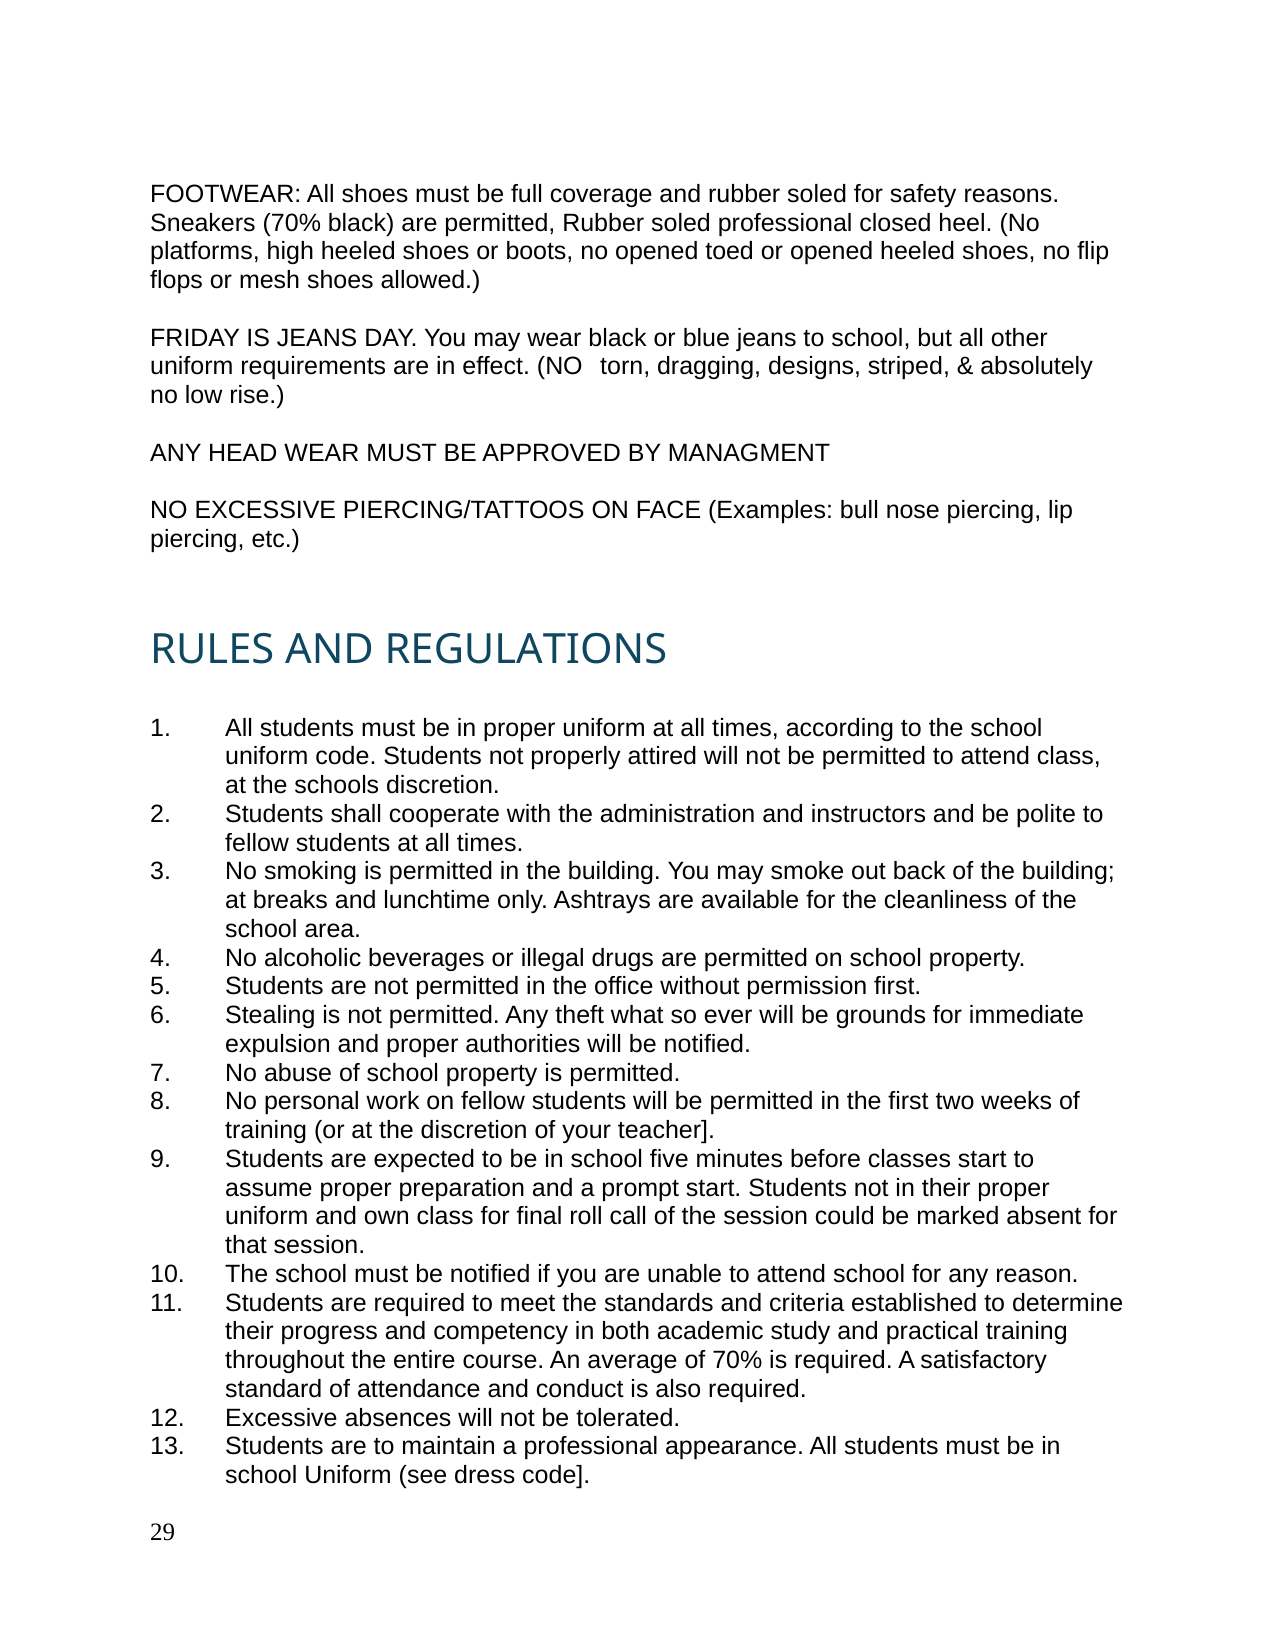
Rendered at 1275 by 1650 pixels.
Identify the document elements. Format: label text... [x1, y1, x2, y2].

text 5. Students are not permitted in the office without permission first. [150, 971, 1125, 1000]
text NO EXCESSIVE PIERCING/TATTOOS ON FACE (Examples: bull nose piercing, lip piercing, etc.) [150, 495, 1125, 552]
text 9. Students are expected to be in school five minutes before classes start to assume proper preparation and a prompt start. Students not in their proper uniform and own class for final roll call of the session could be marked absent for that session. [150, 1144, 1125, 1259]
subtitle RULES AND REGULATIONS [150, 619, 1125, 676]
text 4. No alcoholic beverages or illegal drugs are permitted on school property. [150, 943, 1125, 971]
text 1. All students must be in proper uniform at all times, according to the school uniform code. Students not properly attired will not be permitted to attend class, at the schools discretion. [150, 713, 1125, 799]
text 11. Students are required to meet the standards and criteria established to determine their progress and competency in both academic study and practical training throughout the entire course. An average of 70% is required. A satisfactory standard of attendance and conduct is also required. [150, 1288, 1125, 1403]
text 13. Students are to maintain a professional appearance. All students must be in school Uniform (see dress code]. [150, 1431, 1125, 1489]
text ANY HEAD WEAR MUST BE APPROVED BY MANAGMENT [150, 437, 1125, 466]
text 12. Excessive absences will not be tolerated. [150, 1403, 1125, 1431]
text 10. The school must be notified if you are unable to attend school for any reason. [150, 1259, 1125, 1288]
text 3. No smoking is permitted in the building. You may smoke out back of the building; at breaks and lunchtime only. Ashtrays are available for the cleanliness of the school area. [150, 856, 1125, 943]
text FOOTWEAR: All shoes must be full coverage and rubber soled for safety reasons. Sneakers (70% black) are permitted, Rubber soled professional closed heel. (No platforms, high heeled shoes or boots, no opened toed or opened heeled shoes, no flip flops or mesh shoes allowed.) [150, 179, 1125, 294]
text 2. Students shall cooperate with the administration and instructors and be polite to fellow students at all times. [150, 799, 1125, 856]
text 8. No personal work on fellow students will be permitted in the first two weeks of training (or at the discretion of your teacher]. [150, 1086, 1125, 1144]
text 7. No abuse of school property is permitted. [150, 1058, 1125, 1086]
text FRIDAY IS JEANS DAY. You may wear black or blue jeans to school, but all other uniform requirements are in effect. (NO torn, dragging, designs, striped, & absolutely no low rise.) [150, 322, 1125, 409]
text 6. Stealing is not permitted. Any theft what so ever will be grounds for immediate expulsion and proper authorities will be notified. [150, 1000, 1125, 1058]
